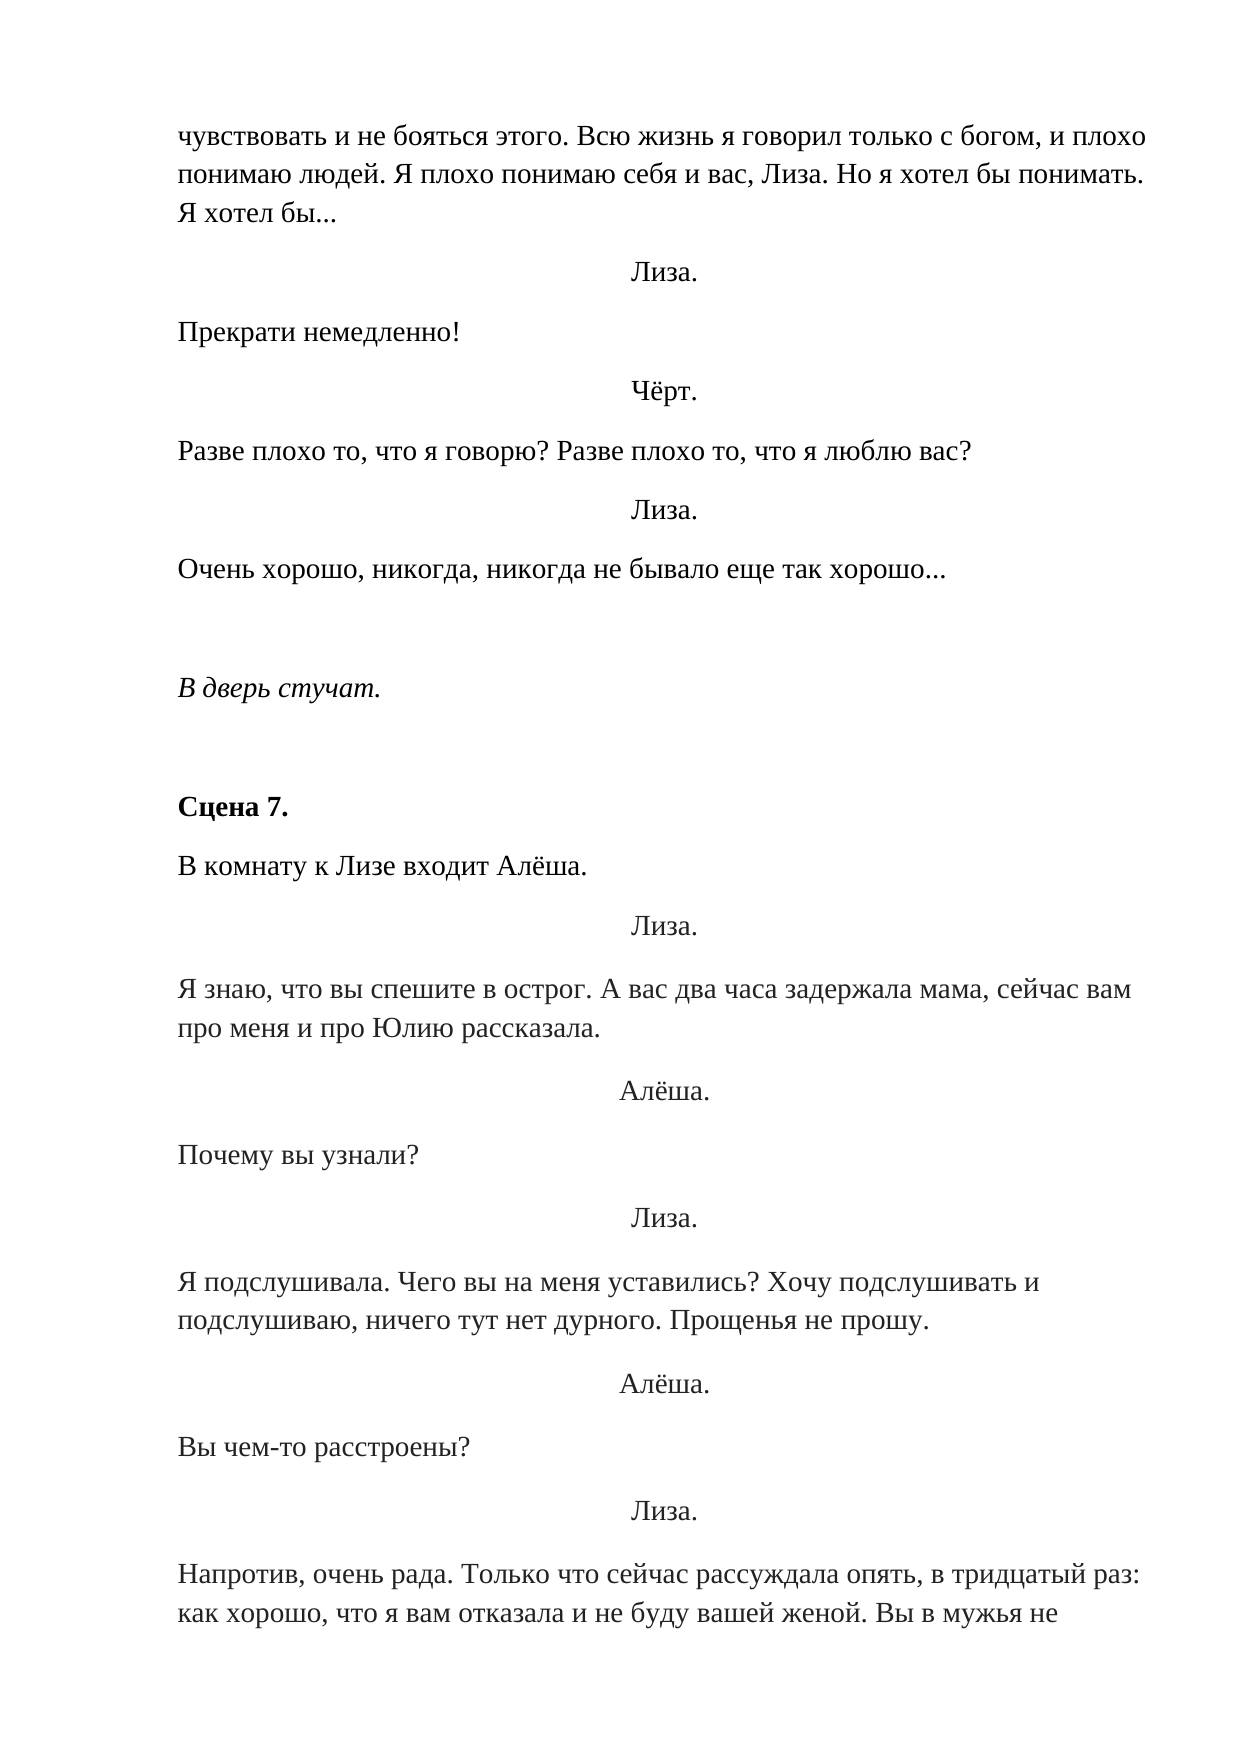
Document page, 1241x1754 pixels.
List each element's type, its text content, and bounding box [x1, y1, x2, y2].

text Лиза. [177, 1200, 1152, 1234]
text Чёрт. [177, 373, 1152, 407]
text В дверь стучат. [177, 670, 1152, 704]
text Разве плохо то, что я говорю? Разве плохо то, что я люблю вас? [177, 433, 1152, 466]
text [177, 118, 1152, 229]
text В комнату к Лизе входит Алёша. [177, 848, 1152, 882]
text Я знаю, что вы спешите в острог. А вас два часа задержала мама, сейчас вам про меня и про Юлию рассказала. [177, 971, 1152, 1043]
text Очень хорошо, никогда, никогда не бывало еще так хорошо... [177, 551, 1152, 585]
text Я подслушивала. Чего вы на меня уставились? Хочу подслушивать и подслушиваю, ничего тут нет дурного. Прощенья не прошу. [177, 1264, 1152, 1336]
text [177, 1557, 1152, 1629]
text Алёша. [177, 1366, 1152, 1399]
text Лиза. [177, 254, 1152, 288]
text Почему вы узнали? [177, 1137, 1152, 1170]
text Сцена 7. [177, 789, 1152, 822]
text Лиза. [177, 1493, 1152, 1527]
text Алёша. [177, 1073, 1152, 1107]
text Прекрати немедленно! [177, 314, 1152, 347]
text Лиза. [177, 908, 1152, 941]
text Лиза. [177, 492, 1152, 526]
text Вы чем-то расстроены? [177, 1429, 1152, 1463]
